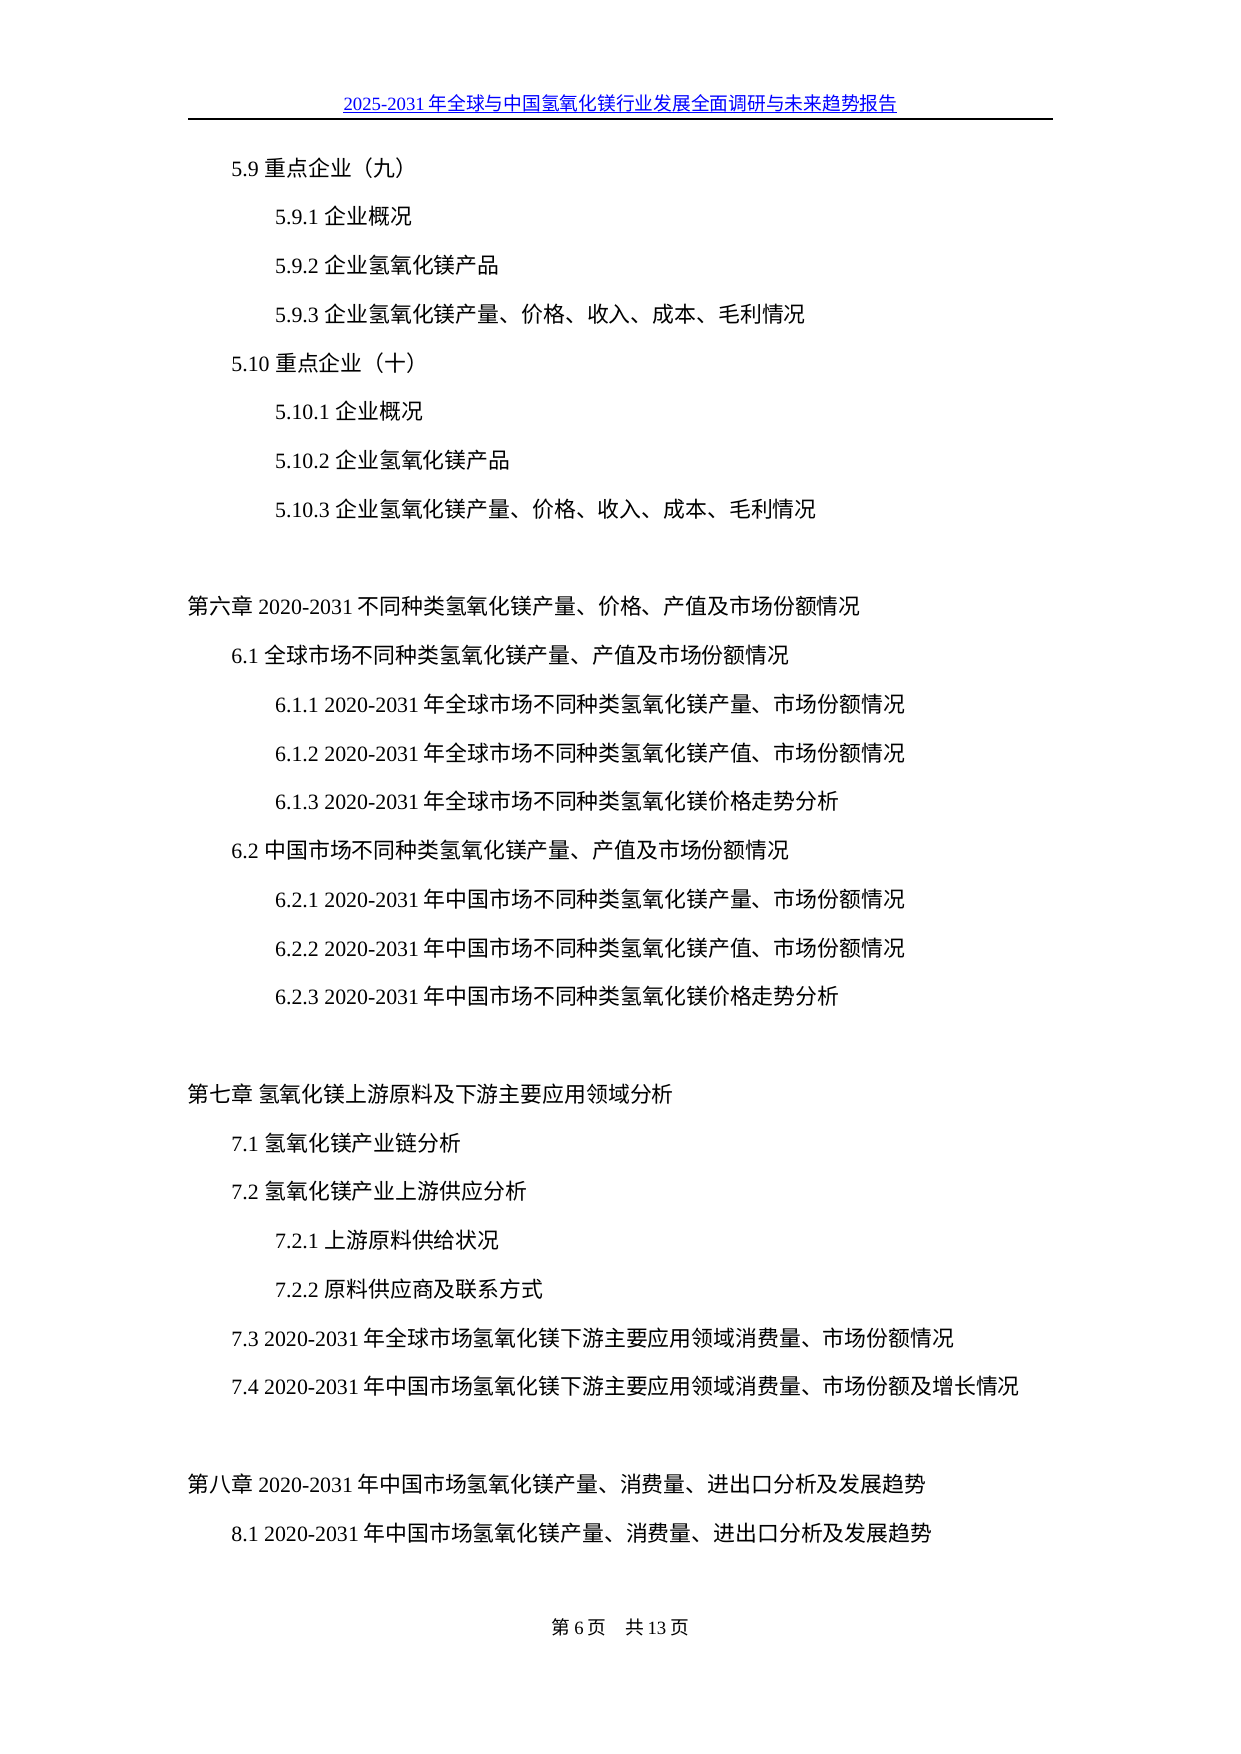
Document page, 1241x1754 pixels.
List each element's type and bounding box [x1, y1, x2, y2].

text [187, 150, 1053, 1548]
